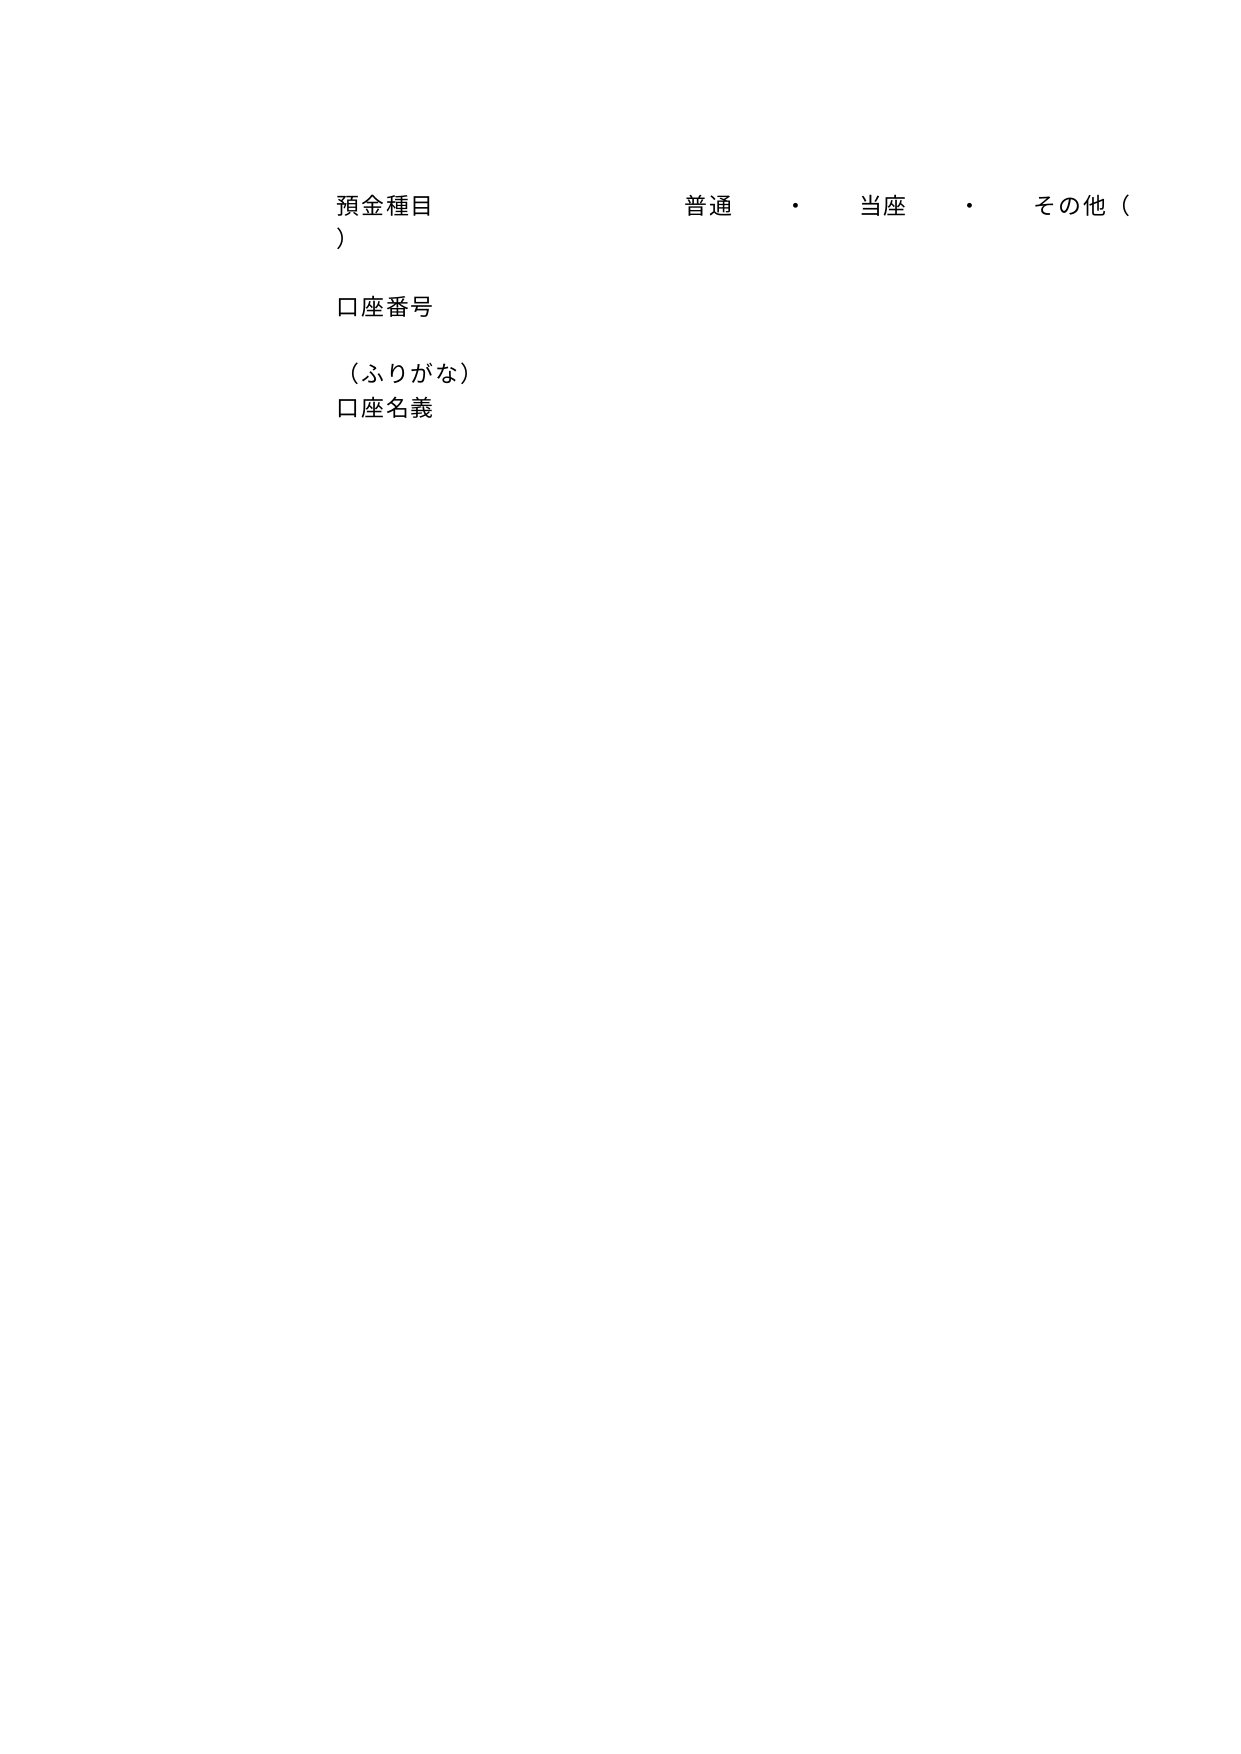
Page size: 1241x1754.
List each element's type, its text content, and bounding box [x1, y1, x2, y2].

text （ふりがな） [313, 356, 1133, 389]
text 口座番号 [313, 288, 1133, 322]
text 口座名義 [313, 389, 1133, 423]
text 預金種目 普通 ・ 当座 ・ その他（ ） [313, 187, 1133, 255]
